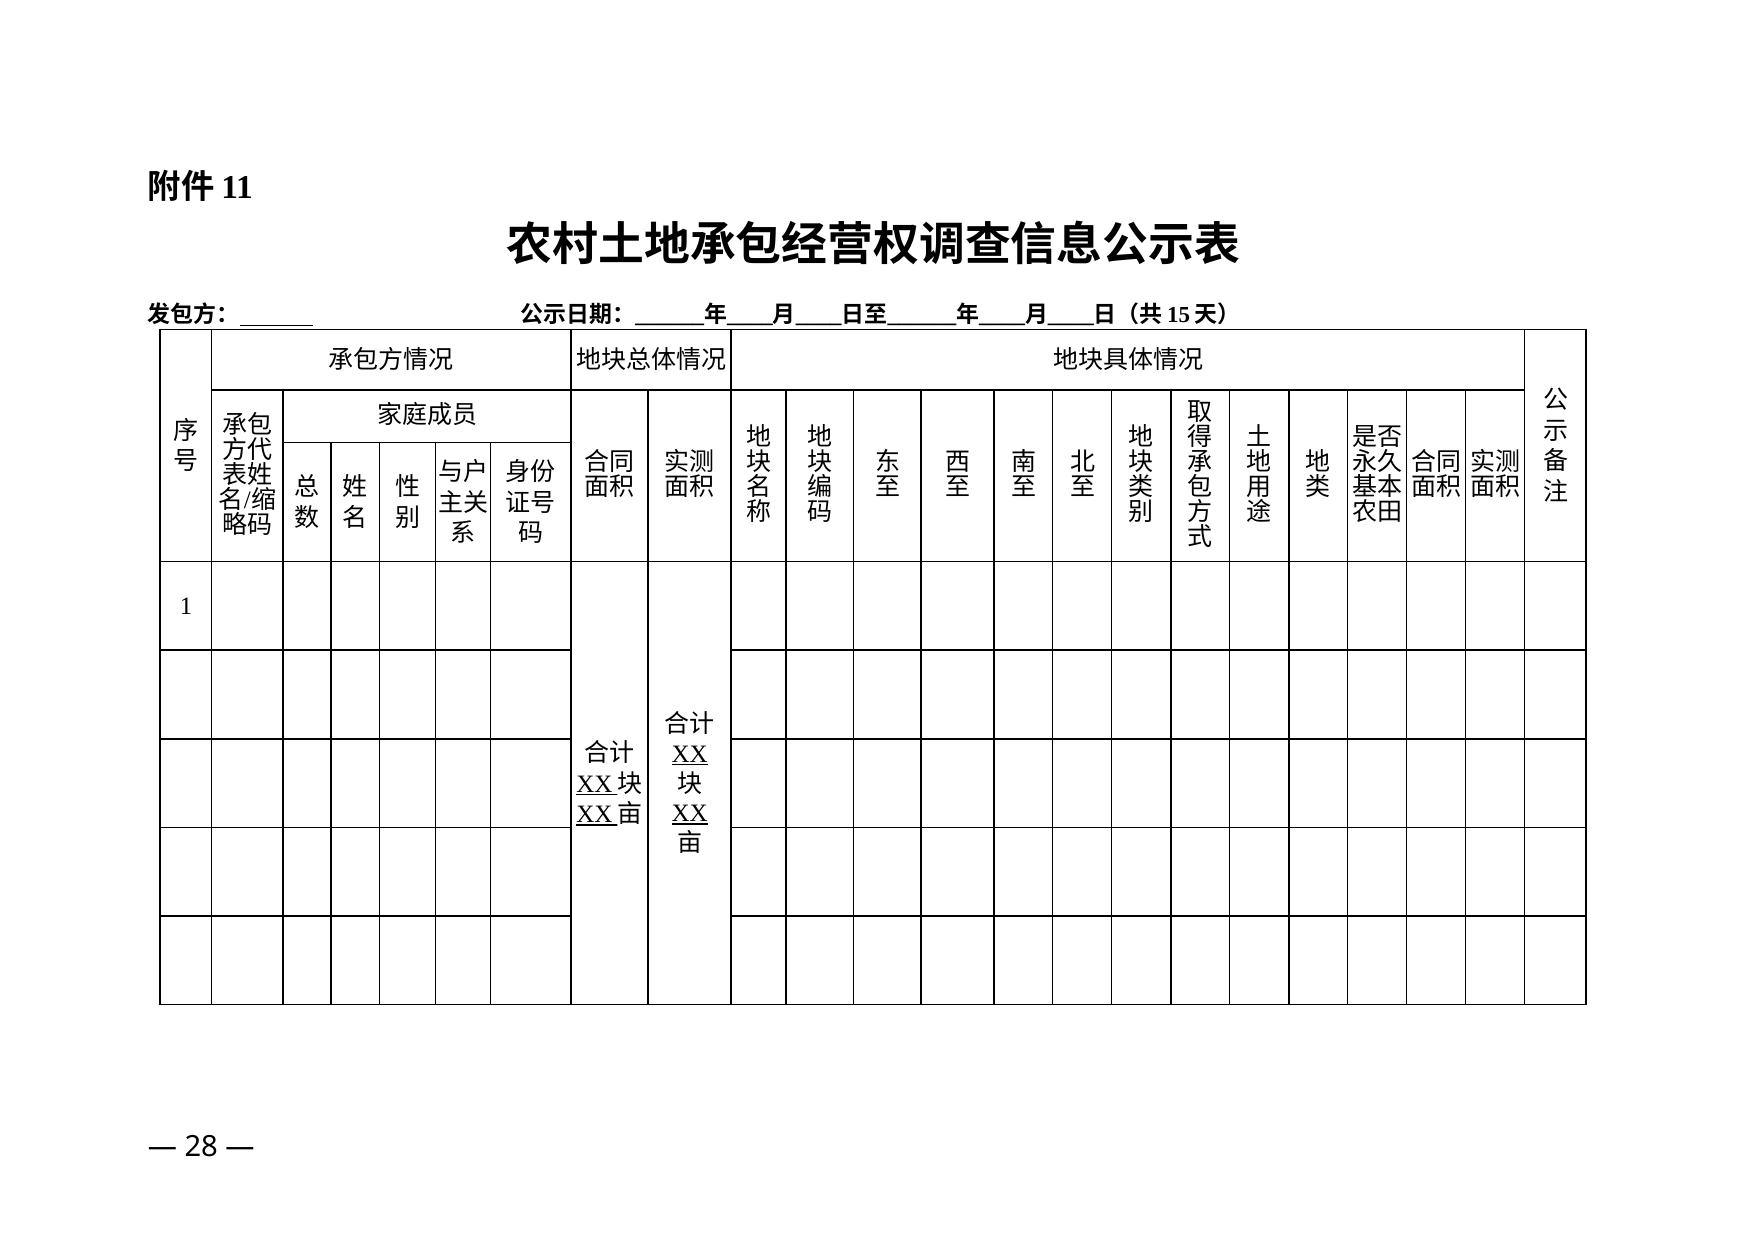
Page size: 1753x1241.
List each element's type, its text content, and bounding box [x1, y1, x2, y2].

table_cell [1053, 651, 1111, 738]
table_cell [1053, 562, 1111, 649]
table_cell [380, 562, 435, 649]
table_cell 南 至 [995, 391, 1052, 561]
table_cell [436, 917, 490, 1003]
table_cell [1407, 917, 1465, 1003]
table_cell [284, 917, 330, 1003]
table_cell [212, 740, 282, 826]
table_cell [1407, 740, 1465, 826]
table_cell 合计 XX块 XX亩 [649, 562, 730, 1003]
table_cell [1053, 828, 1111, 915]
table_cell [854, 828, 920, 915]
table_cell [380, 917, 435, 1003]
table_cell [1466, 917, 1524, 1003]
table_cell [1407, 651, 1465, 738]
table_cell [1466, 651, 1524, 738]
table_cell 西 至 [922, 391, 993, 561]
table_cell [1290, 828, 1347, 915]
table_cell [1290, 562, 1347, 649]
table_cell [491, 651, 570, 738]
table_header 序 号 [161, 330, 211, 561]
table_cell [436, 828, 490, 915]
table_cell [332, 651, 379, 738]
table_cell 身份 证号 码 [491, 443, 570, 561]
table_cell [284, 828, 330, 915]
table_cell [1525, 651, 1585, 738]
table_cell [922, 562, 993, 649]
table_cell [161, 828, 211, 915]
table_cell [787, 828, 853, 915]
table_cell [922, 740, 993, 826]
table_cell [995, 740, 1052, 826]
table_cell [212, 651, 282, 738]
table_cell 地 块 类 别 [1112, 391, 1170, 561]
table_cell [332, 740, 379, 826]
table_cell 实测 面积 [649, 391, 730, 561]
table_cell [995, 828, 1052, 915]
table_cell 是否永久基本农田 [1348, 391, 1406, 561]
table_cell 1 [161, 562, 211, 649]
table_cell [1112, 917, 1170, 1003]
table_cell [1290, 917, 1347, 1003]
table_header 承包方情况 [212, 330, 570, 389]
table_cell 地 块 编 码 [787, 391, 853, 561]
table_cell [1466, 740, 1524, 826]
table_header 地块具体情况 [732, 330, 1524, 389]
table_cell 实测 面积 [1466, 391, 1524, 561]
table_cell [732, 740, 785, 826]
table_cell [284, 562, 330, 649]
table_cell [854, 651, 920, 738]
table_cell [332, 917, 379, 1003]
table_cell [732, 917, 785, 1003]
table_cell [436, 562, 490, 649]
table_cell 与户 主关 系 [436, 443, 490, 561]
text 附件11 [148, 159, 1599, 208]
table_cell [1230, 562, 1288, 649]
table_cell [1348, 828, 1406, 915]
table_cell [284, 740, 330, 826]
table_cell 性 别 [380, 443, 435, 561]
table_cell [332, 828, 379, 915]
table_cell [1053, 740, 1111, 826]
table_cell [732, 651, 785, 738]
table_cell [212, 828, 282, 915]
table_cell [1112, 828, 1170, 915]
table_cell 土 地 用 途 [1230, 391, 1288, 561]
table_header 地块总体情况 [572, 330, 730, 389]
table_cell [1112, 651, 1170, 738]
table_cell 姓 名 [332, 443, 379, 561]
table_cell [491, 917, 570, 1003]
table_cell [1407, 828, 1465, 915]
table_cell 合计 XX块 XX亩 [572, 562, 647, 1003]
table_cell [995, 562, 1052, 649]
table_cell [1172, 917, 1229, 1003]
table_cell [161, 651, 211, 738]
table_cell [854, 917, 920, 1003]
table_cell 合同 面积 [572, 391, 647, 561]
table_cell [854, 562, 920, 649]
table_cell [732, 828, 785, 915]
table_cell 地 块 名 称 [732, 391, 785, 561]
table_cell [1525, 828, 1585, 915]
table_cell [1112, 740, 1170, 826]
table_cell [491, 562, 570, 649]
table_cell [380, 651, 435, 738]
table_cell [787, 740, 853, 826]
table_cell [1230, 740, 1288, 826]
table_cell [995, 651, 1052, 738]
table_cell [787, 651, 853, 738]
table_cell [161, 917, 211, 1003]
table_cell [1230, 828, 1288, 915]
table_cell [212, 562, 282, 649]
table_cell [1466, 828, 1524, 915]
table_cell [922, 828, 993, 915]
table_cell [732, 562, 785, 649]
text 发包方： 公示日期：______年____月____日至______年____月____日（共15天） [148, 300, 1599, 328]
table_cell [995, 917, 1052, 1003]
table_cell [1172, 651, 1229, 738]
table_cell 东 至 [854, 391, 920, 561]
table_cell [1172, 740, 1229, 826]
table_cell 总 数 [284, 443, 330, 561]
table_cell [1525, 917, 1585, 1003]
table_cell [284, 651, 330, 738]
table_cell 北 至 [1053, 391, 1111, 561]
table_cell [922, 651, 993, 738]
table_cell [1230, 651, 1288, 738]
table_cell [1290, 651, 1347, 738]
table_cell 家庭成员 [284, 391, 570, 442]
table_cell [380, 740, 435, 826]
table_cell [1053, 917, 1111, 1003]
table_cell [1112, 562, 1170, 649]
table_cell [1348, 651, 1406, 738]
table_cell [922, 917, 993, 1003]
table_cell [1230, 917, 1288, 1003]
table_cell [1466, 562, 1524, 649]
table_cell [787, 917, 853, 1003]
table_cell [1525, 562, 1585, 649]
table_cell [491, 828, 570, 915]
table_cell [1348, 917, 1406, 1003]
table_cell [436, 740, 490, 826]
table_cell [332, 562, 379, 649]
table_cell 取 得 承 包 方 式 [1172, 391, 1229, 561]
table_cell [854, 740, 920, 826]
table_cell [1172, 828, 1229, 915]
table_cell 承包 方代 表姓 名/缩 略码 [212, 391, 282, 561]
table_cell [1348, 740, 1406, 826]
table_cell 合同 面积 [1407, 391, 1465, 561]
table_cell [1407, 562, 1465, 649]
table_cell [212, 917, 282, 1003]
table_cell [436, 651, 490, 738]
table_cell [380, 828, 435, 915]
table_cell [1348, 562, 1406, 649]
table_cell [161, 740, 211, 826]
table_header 公 示 备 注 [1525, 330, 1585, 561]
table_cell [1290, 740, 1347, 826]
table_cell [787, 562, 853, 649]
table_cell 地 类 [1290, 391, 1347, 561]
table_cell [1172, 562, 1229, 649]
text 农村土地承包经营权调查信息公示表 [148, 208, 1599, 274]
table_cell [1525, 740, 1585, 826]
table_cell [491, 740, 570, 826]
